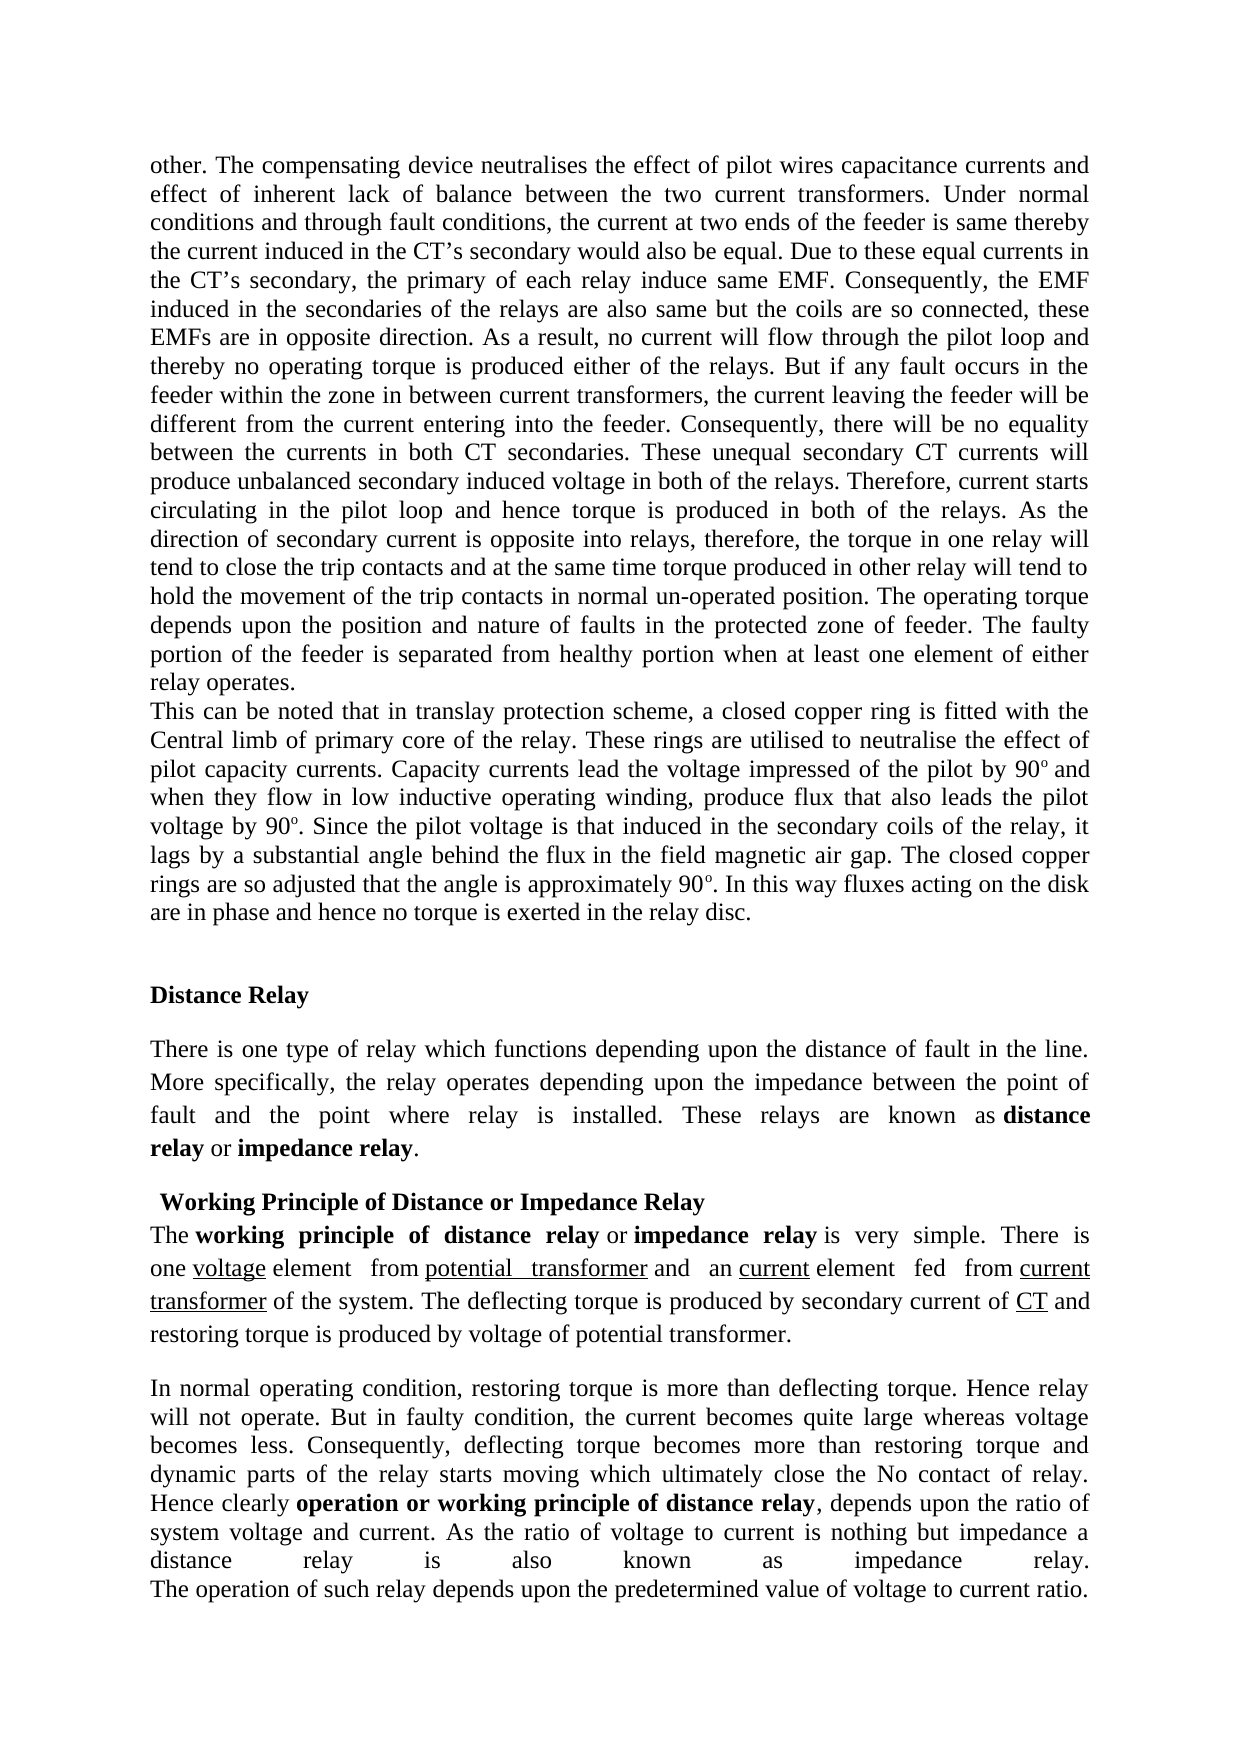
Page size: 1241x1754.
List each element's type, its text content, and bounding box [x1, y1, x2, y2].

subtitle Working Principle of Distance or Impedance Relay [159, 1187, 1090, 1216]
text This can be noted that in translay protection scheme, a closed copper ring is fitted with the Central limb of primary core of the relay. These rings are utilised to neutralise the effect of pilot capacity currents. Capacity currents lead the voltage impressed of the pilot by 90o and when they flow in low inductive operating winding, produce flux that also leads the pilot voltage by 90o. Since the pilot voltage is that induced in the secondary coils of the relay, it lags by a substantial angle behind the flux in the field magnetic air gap. The closed copper rings are so adjusted that the angle is approximately 90o. In this way fluxes acting on the disk are in phase and hence no torque is exerted in the relay disc. [150, 696, 1090, 926]
text There is one type of relay which functions depending upon the distance of fault in the line. More specifically, the relay operates depending upon the impedance between the point of fault and the point where relay is installed. These relays are known as distance relay or impedance relay. [150, 1034, 1090, 1162]
text Distance Relay [150, 980, 1090, 1009]
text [150, 1373, 1090, 1603]
text The working principle of distance relay or impedance relay is very simple. There is one voltage element from potential transformer and an current element fed from current transformer of the system. The deflecting torque is produced by secondary current of CT and restoring torque is produced by voltage of potential transformer. [150, 1220, 1090, 1348]
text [150, 150, 1090, 696]
